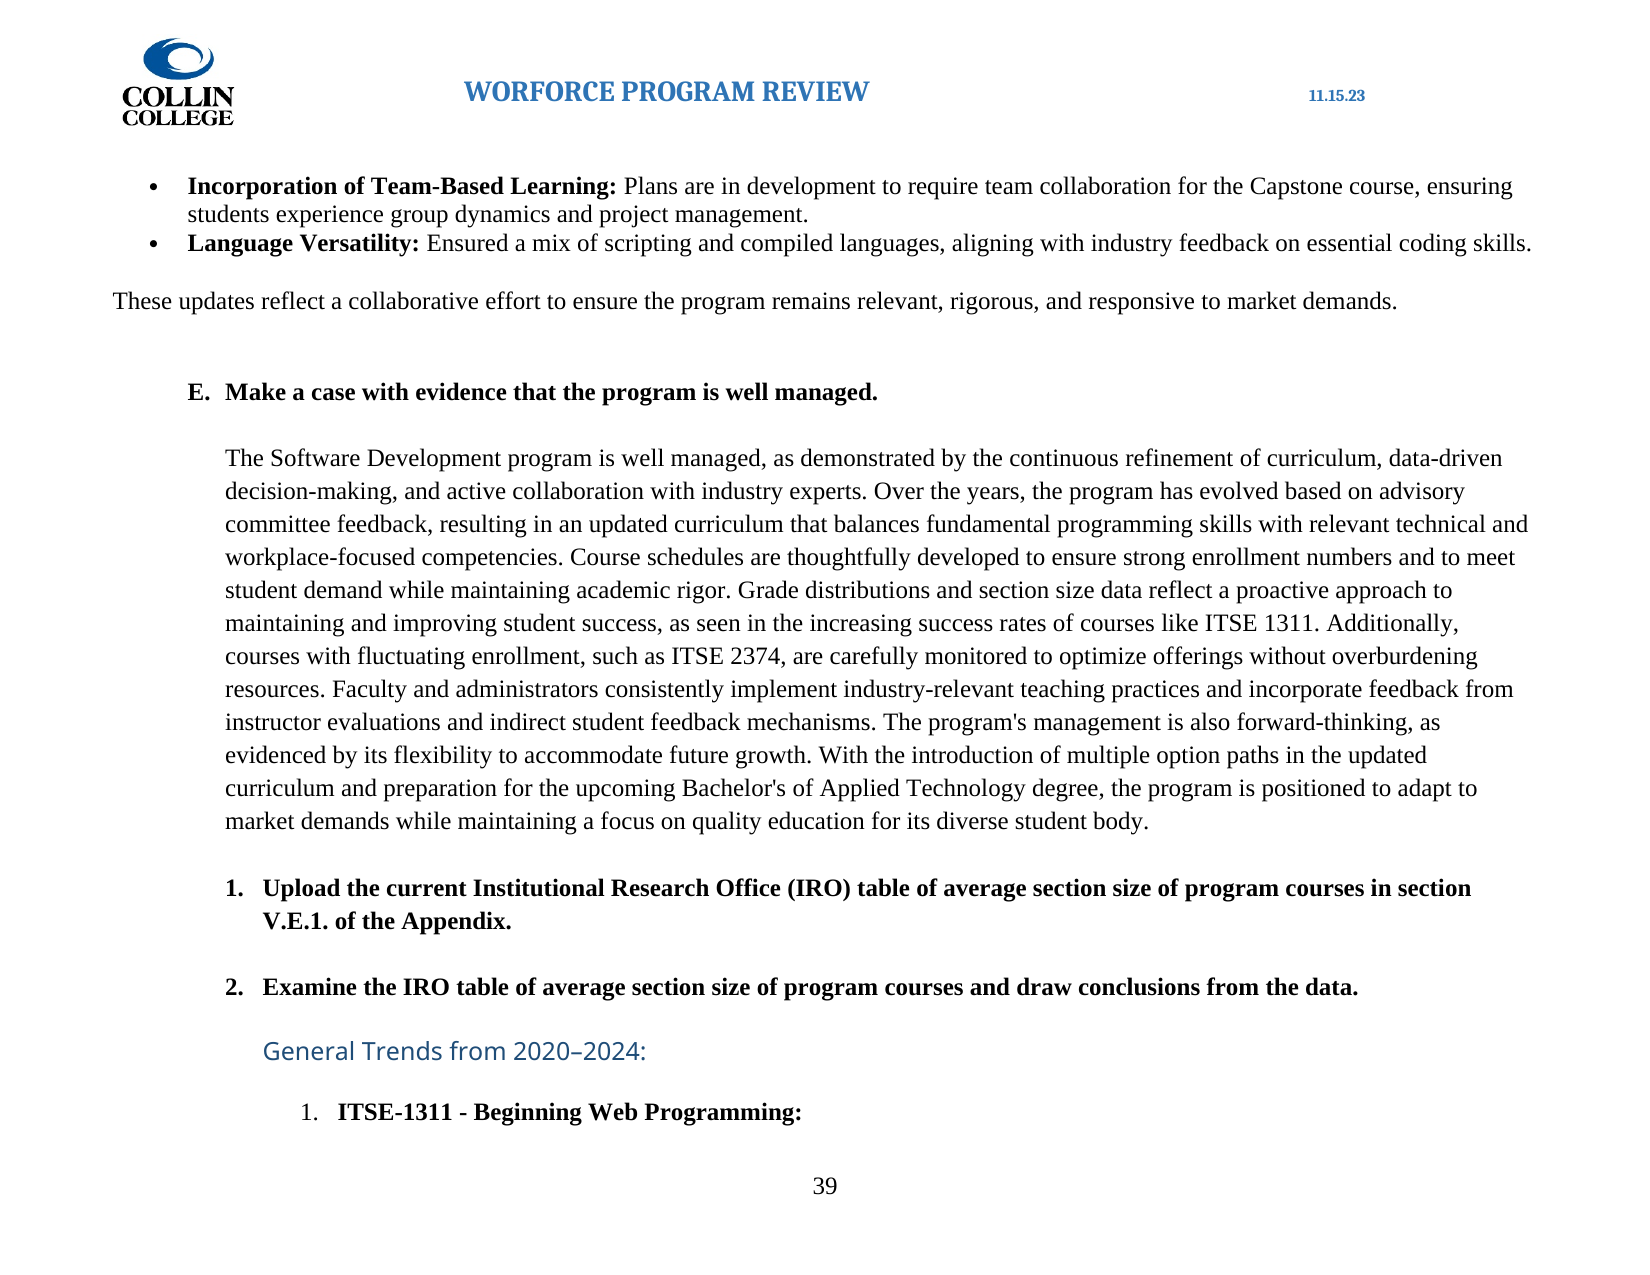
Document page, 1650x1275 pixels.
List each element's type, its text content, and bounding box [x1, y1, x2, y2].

picture [120, 34, 236, 128]
list Upload the current Institutional Research Office (IRO) table of average section size of program courses in section V.E.1. of the Appendix. [225, 873, 1537, 934]
list Examine the IRO table of average section size of program courses and draw conclusions from the data. [225, 972, 1537, 1001]
list Make a case with evidence that the program is well managed. [187, 377, 1537, 406]
